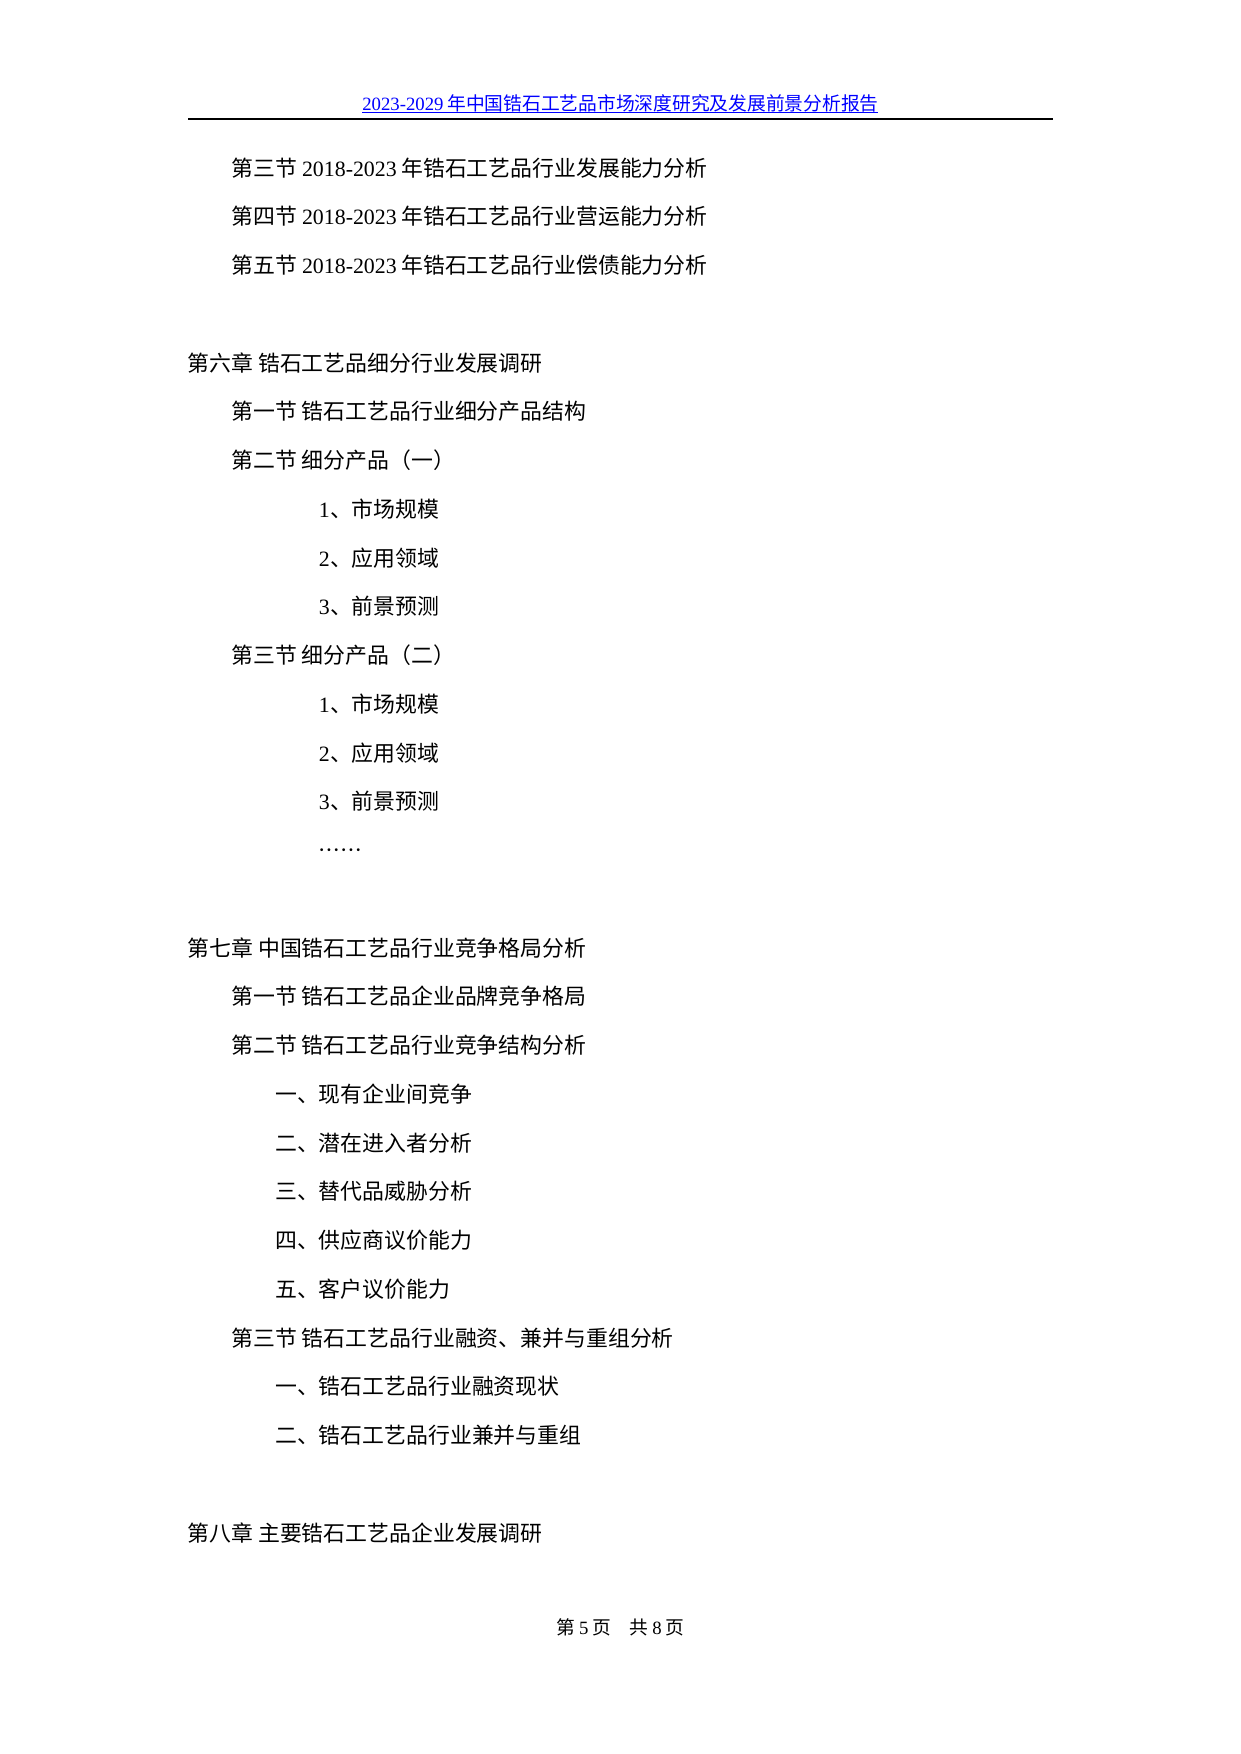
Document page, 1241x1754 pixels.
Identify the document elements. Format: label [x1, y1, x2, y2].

text [187, 150, 1053, 1548]
